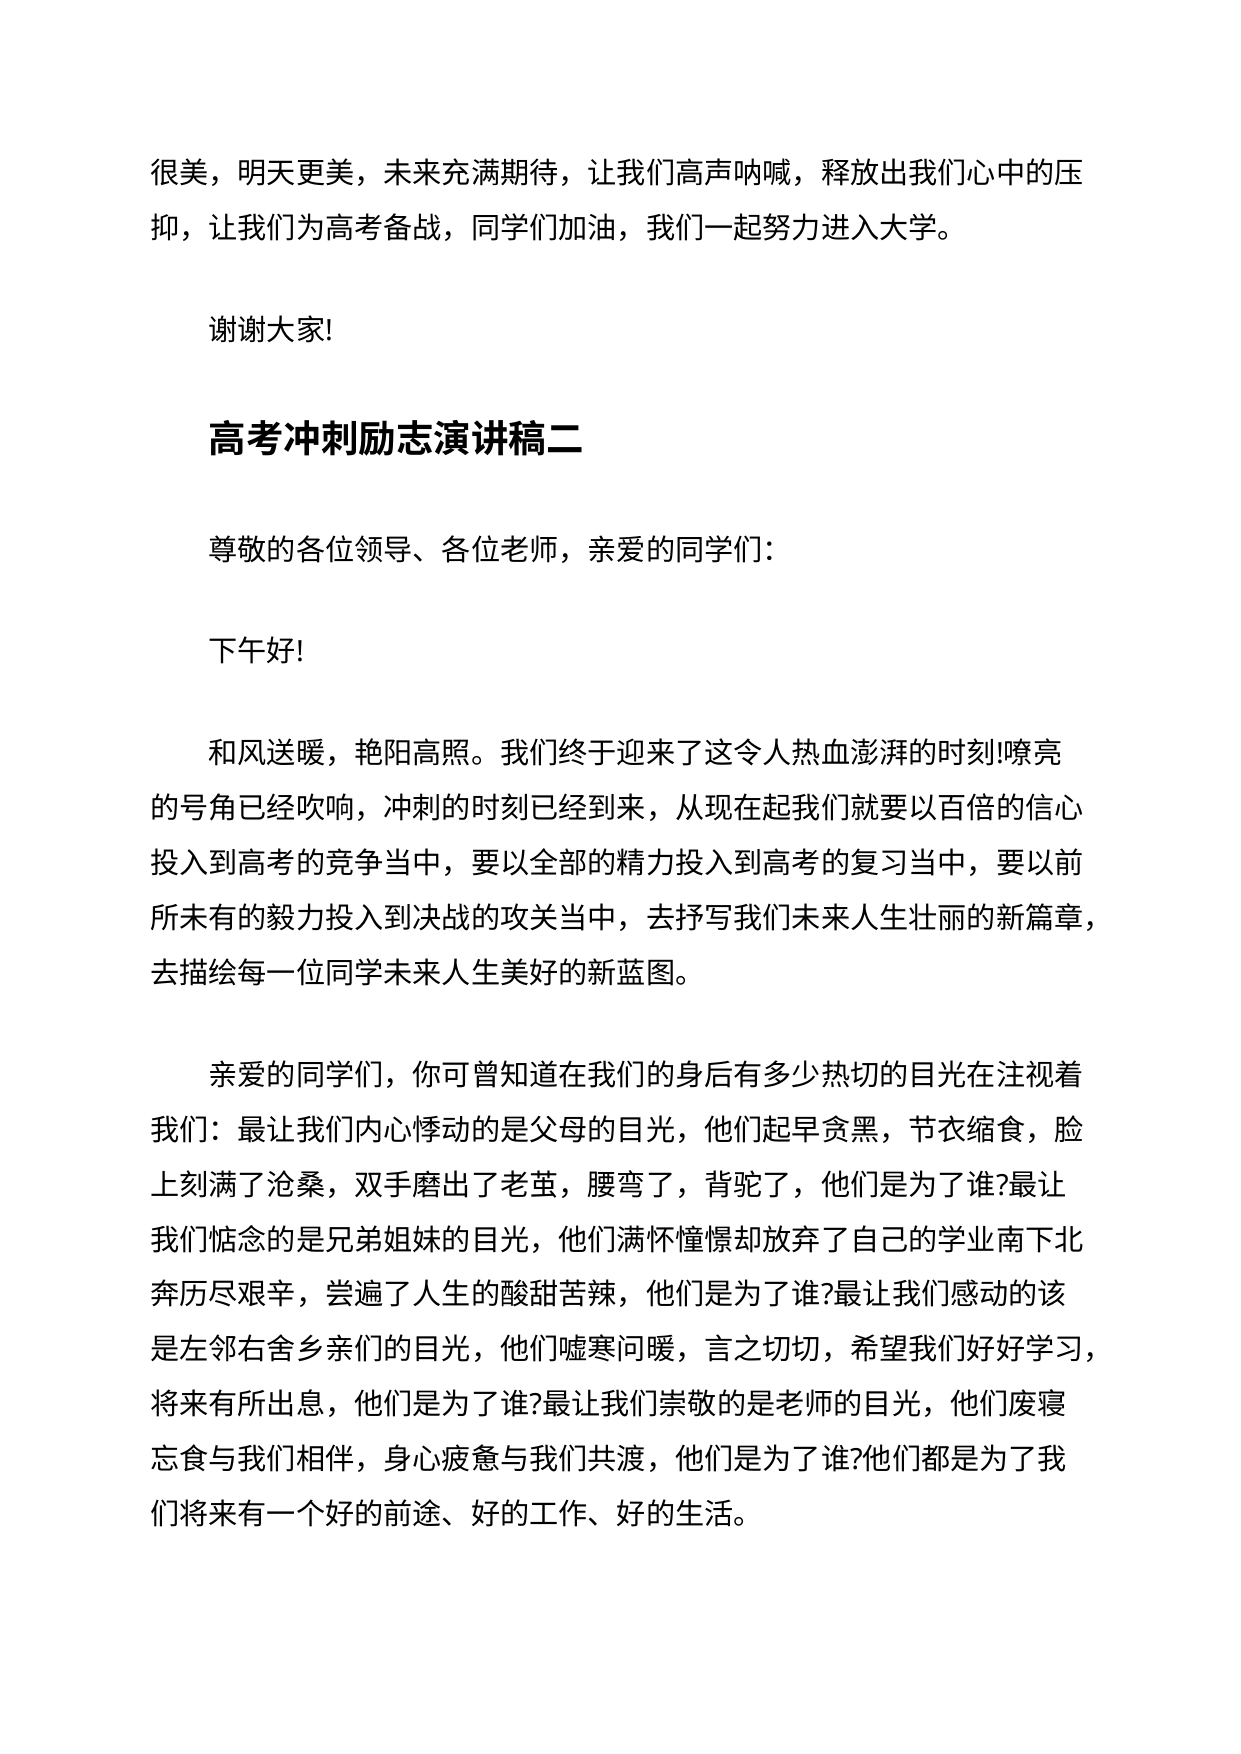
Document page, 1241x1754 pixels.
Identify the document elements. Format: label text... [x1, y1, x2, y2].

text 谢谢大家! [150, 307, 1090, 349]
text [150, 150, 1090, 247]
text 和风送暖，艳阳高照。我们终于迎来了这令人热血澎湃的时刻!嘹亮的号角已经吹响，冲刺的时刻已经到来，从现在起我们就要以百倍的信心投入到高考的竞争当中，要以全部的精力投入到高考的复习当中，要以前所未有的毅力投入到决战的攻关当中，去抒写我们未来人生壮丽的新篇章，去描绘每一位同学未来人生美好的新蓝图。 [150, 730, 1090, 992]
text 高考冲刺励志演讲稿二 [150, 409, 1090, 463]
text 尊敬的各位领导、各位老师，亲爱的同学们： [150, 526, 1090, 568]
text 下午好! [150, 628, 1090, 670]
text 亲爱的同学们，你可曾知道在我们的身后有多少热切的目光在注视着我们：最让我们内心悸动的是父母的目光，他们起早贪黑，节衣缩食，脸上刻满了沧桑，双手磨出了老茧，腰弯了，背驼了，他们是为了谁?最让我们惦念的是兄弟姐妹的目光，他们满怀憧憬却放弃了自己的学业南下北奔历尽艰辛，尝遍了人生的酸甜苦辣，他们是为了谁?最让我们感动的该是左邻右舍乡亲们的目光，他们嘘寒问暖，言之切切，希望我们好好学习，将来有所出息，他们是为了谁?最让我们崇敬的是老师的目光，他们废寝忘食与我们相伴，身心疲惫与我们共渡，他们是为了谁?他们都是为了我们将来有一个好的前途、好的工作、好的生活。 [150, 1051, 1090, 1533]
